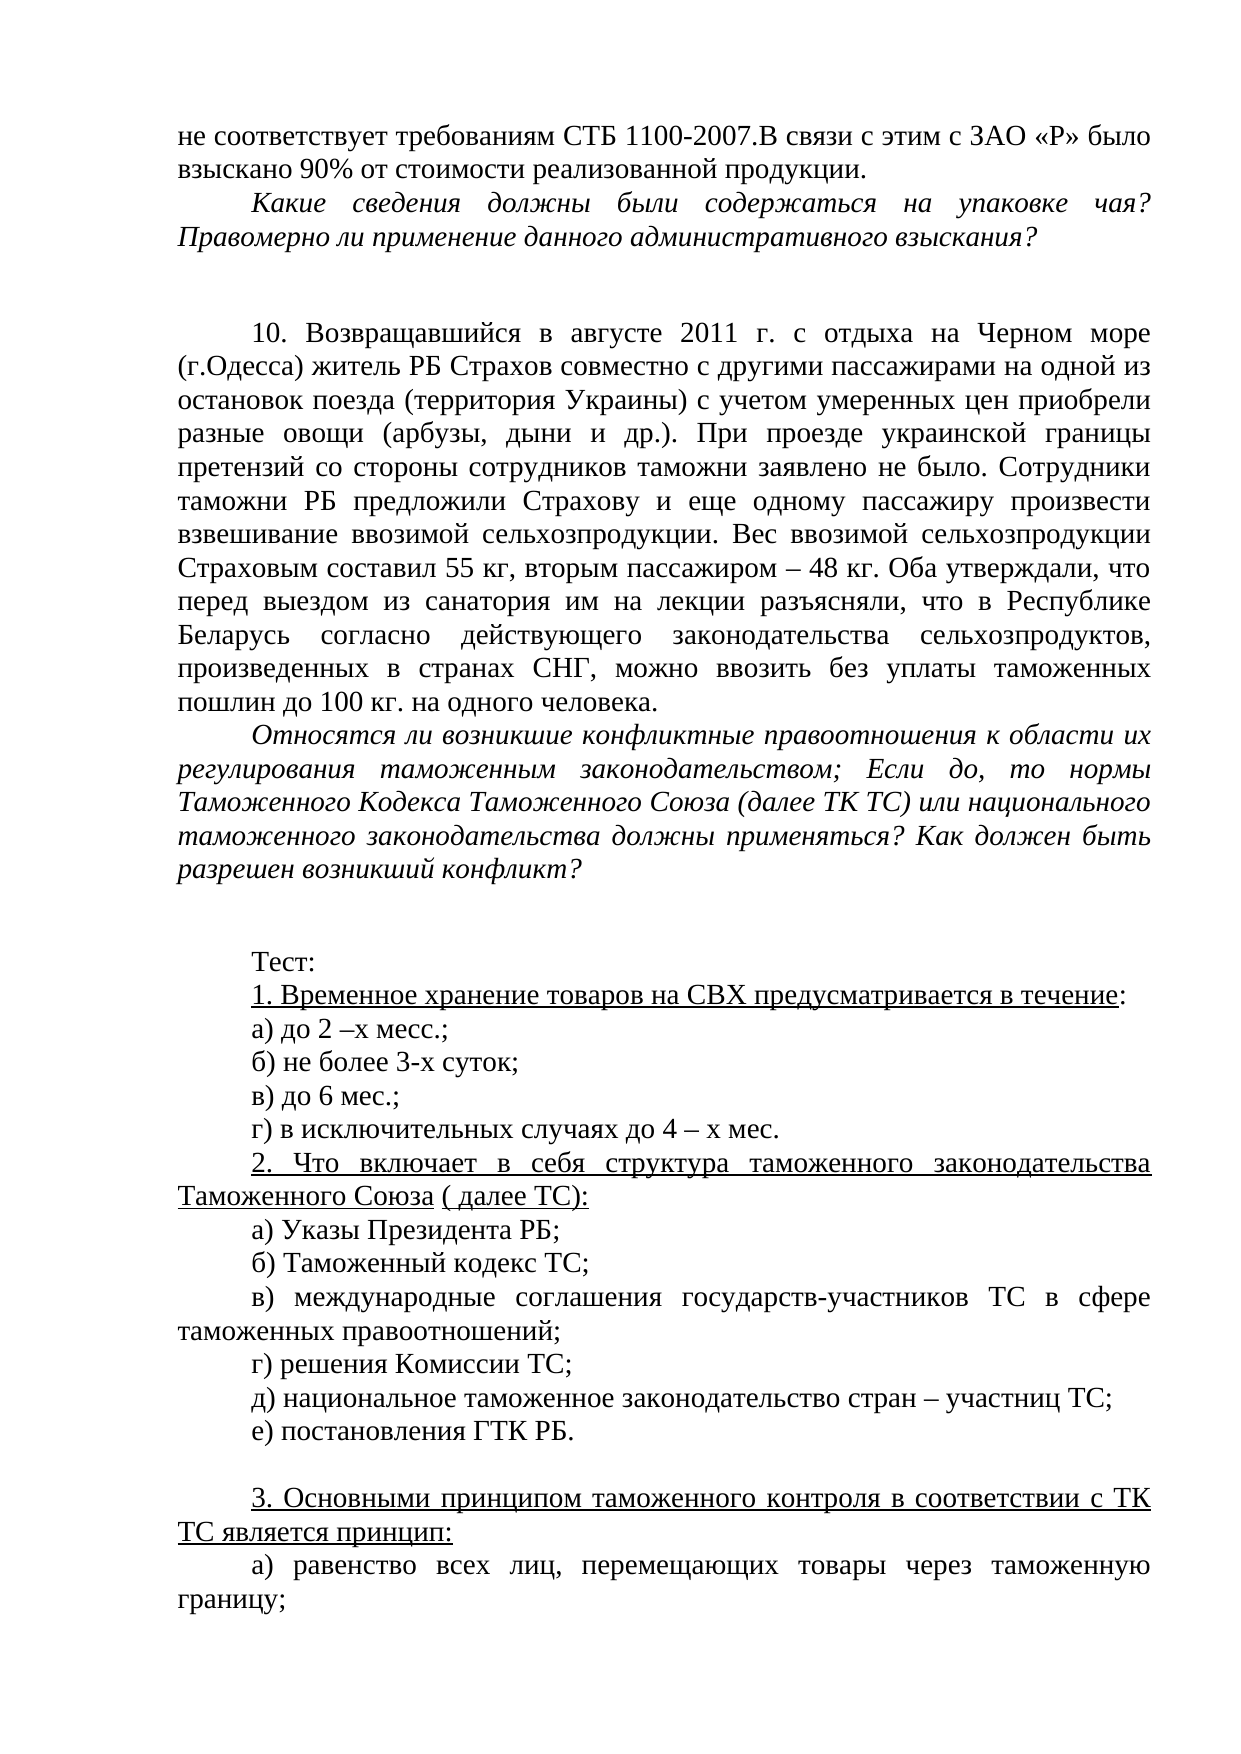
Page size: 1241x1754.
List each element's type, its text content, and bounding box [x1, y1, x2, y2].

text а) Указы Президента РБ; [177, 1212, 1152, 1246]
list 1. Временное хранение товаров на СВХ предусматривается в течение: [177, 977, 1152, 1011]
list в) до 6 мес.; [177, 1078, 1152, 1111]
list б) не более 3-х суток; [177, 1044, 1152, 1078]
text г) решения Комиссии ТС; [177, 1346, 1152, 1380]
text Тест: [177, 944, 1152, 977]
text б) Таможенный кодекс ТС; [177, 1246, 1152, 1279]
text 10. Возвращавшийся в августе 2011 г. с отдыха на Черном море (г.Одесса) житель РБ Страхов совместно с другими пассажирами на одной из остановок поезда (территория Украины) с учетом умеренных цен приобрели разные овощи (арбузы, дыни и др.). При проезде украинской границы претензий со стороны сотрудников таможни заявлено не было. Сотрудники таможни РБ предложили Страхову и еще одному пассажиру произвести взвешивание ввозимой сельхозпродукции. Вес ввозимой сельхозпродукции Страховым составил 55 кг, вторым пассажиром – 48 кг. Оба утверждали, что перед выездом из санатория им на лекции разъясняли, что в Республике Беларусь согласно действующего законодательства сельхозпродуктов, произведенных в странах СНГ, можно ввозить без уплаты таможенных пошлин до 100 кг. на одного человека. [177, 315, 1152, 717]
text а) равенство всех лиц, перемещающих товары через таможенную границу; [177, 1547, 1152, 1614]
text 2. Что включает в себя структура таможенного законодательства Таможенного Союза ( далее ТС): [177, 1145, 1152, 1212]
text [177, 118, 1152, 185]
text е) постановления ГТК РБ. [177, 1413, 1152, 1447]
list г) в исключительных случаях до 4 – х мес. [177, 1111, 1152, 1145]
text д) национальное таможенное законодательство стран – участниц ТС; [177, 1380, 1152, 1413]
text Какие сведения должны были содержаться на упаковке чая? Правомерно ли применение данного административного взыскания? [177, 185, 1152, 252]
text в) международные соглашения государств-участников ТС в сфере таможенных правоотношений; [177, 1279, 1152, 1346]
text а) до 2 –х месс.; [177, 1011, 1152, 1044]
text Относятся ли возникшие конфликтные правоотношения к области их регулирования таможенным законодательством; Если до, то нормы Таможенного Кодекса Таможенного Союза (далее ТК ТС) или национального таможенного законодательства должны применяться? Как должен быть разрешен возникший конфликт? [177, 717, 1152, 885]
text 3. Основными принципом таможенного контроля в соответствии с ТК ТС является принцип: [177, 1480, 1152, 1547]
